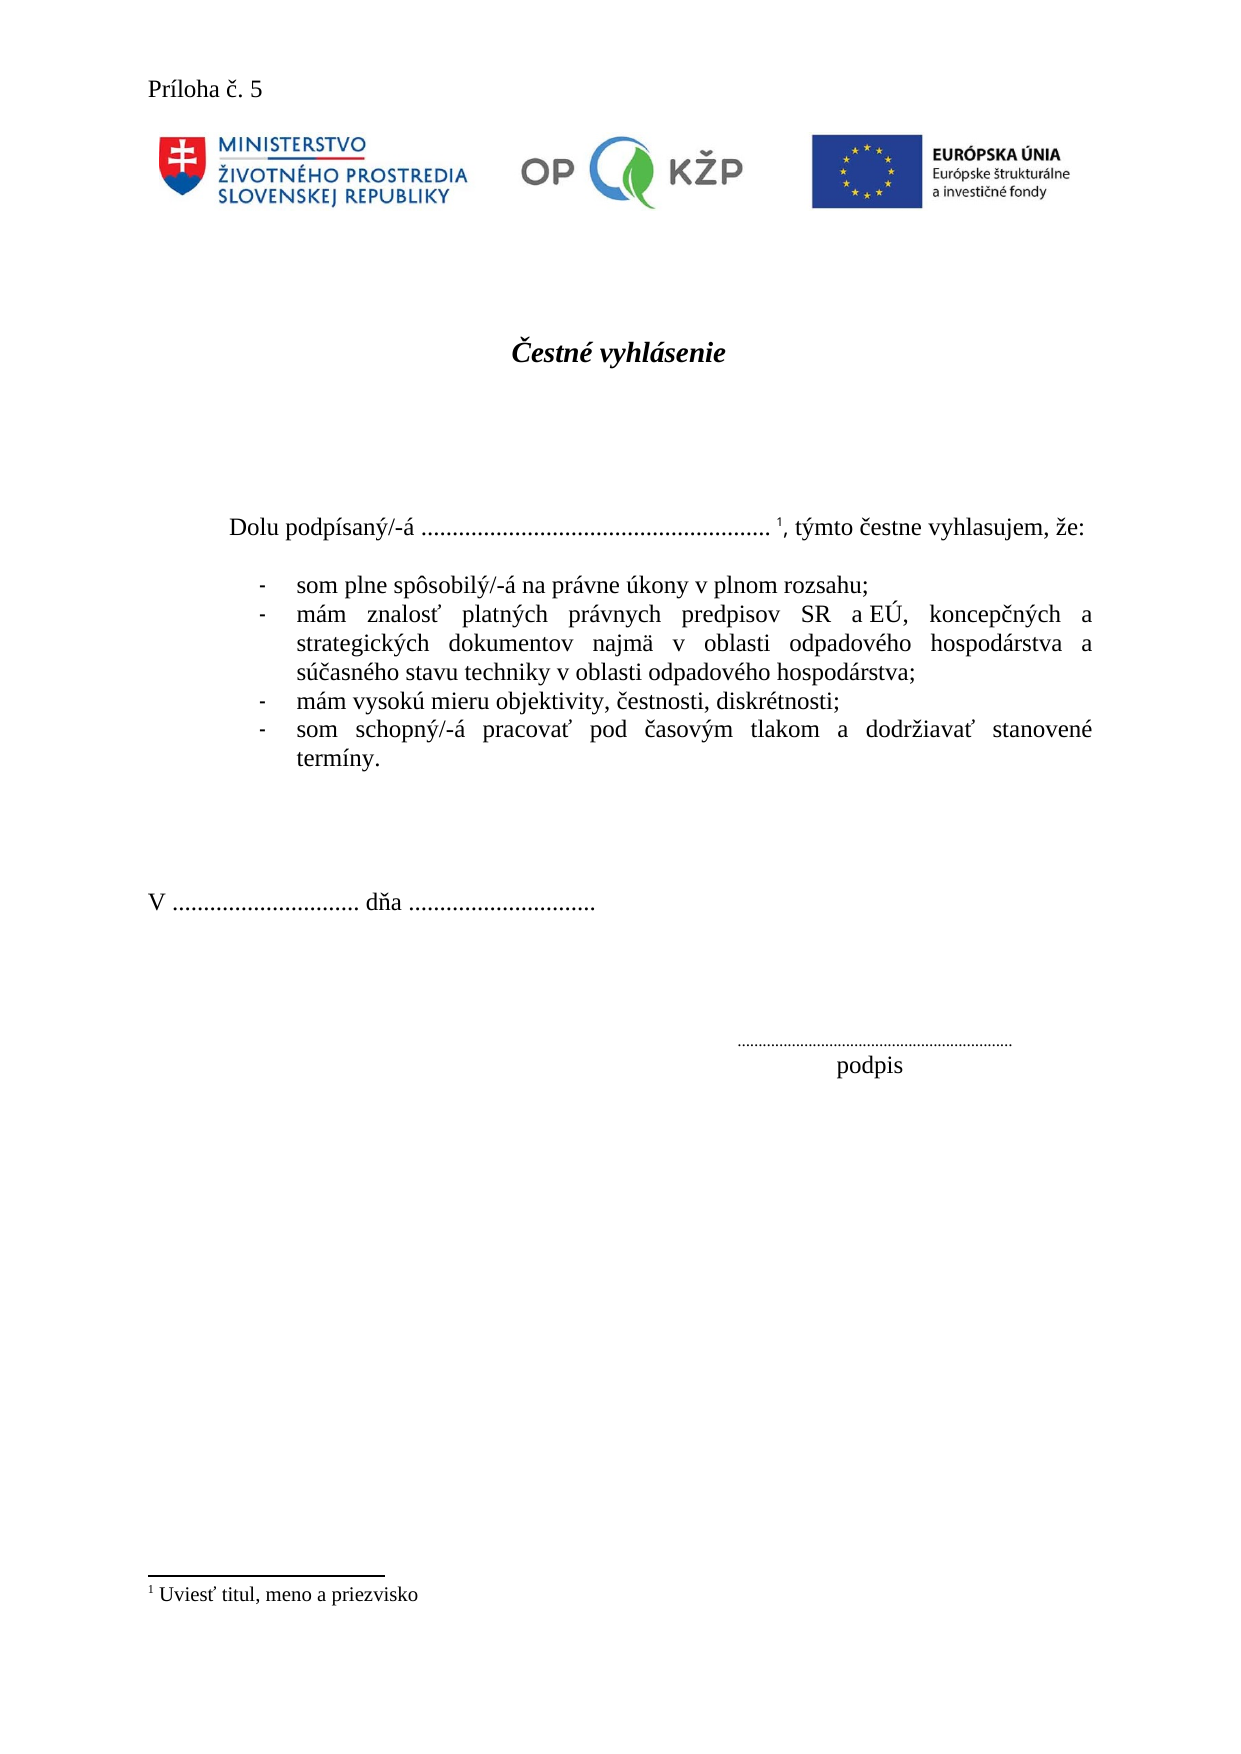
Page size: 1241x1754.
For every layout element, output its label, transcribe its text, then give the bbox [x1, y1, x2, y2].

list som plne spôsobilý/-á na právne úkony v plnom rozsahu; [259, 570, 1093, 599]
text podpis [148, 1050, 1093, 1079]
list mám znalosť platných právnych predpisov SR a EÚ, koncepčných a strategických dokumentov najmä v oblasti odpadového hospodárstva a súčasného stavu techniky v oblasti odpadového hospodárstva; [259, 599, 1093, 686]
list mám vysokú mieru objektivity, čestnosti, diskrétnosti; [259, 686, 1093, 714]
list som schopný/-á pracovať pod časovým tlakom a dodržiavať stanovené termíny. [259, 714, 1093, 772]
text V .............................. dňa .............................. [148, 887, 1093, 916]
text .................................................................. [149, 1031, 1093, 1050]
picture [159, 132, 1082, 211]
text Dolu podpísaný/-á ........................................................ , týmto čestne vyhlasujem, že: [148, 512, 1093, 542]
subtitle Čestné vyhlásenie [148, 335, 1093, 368]
